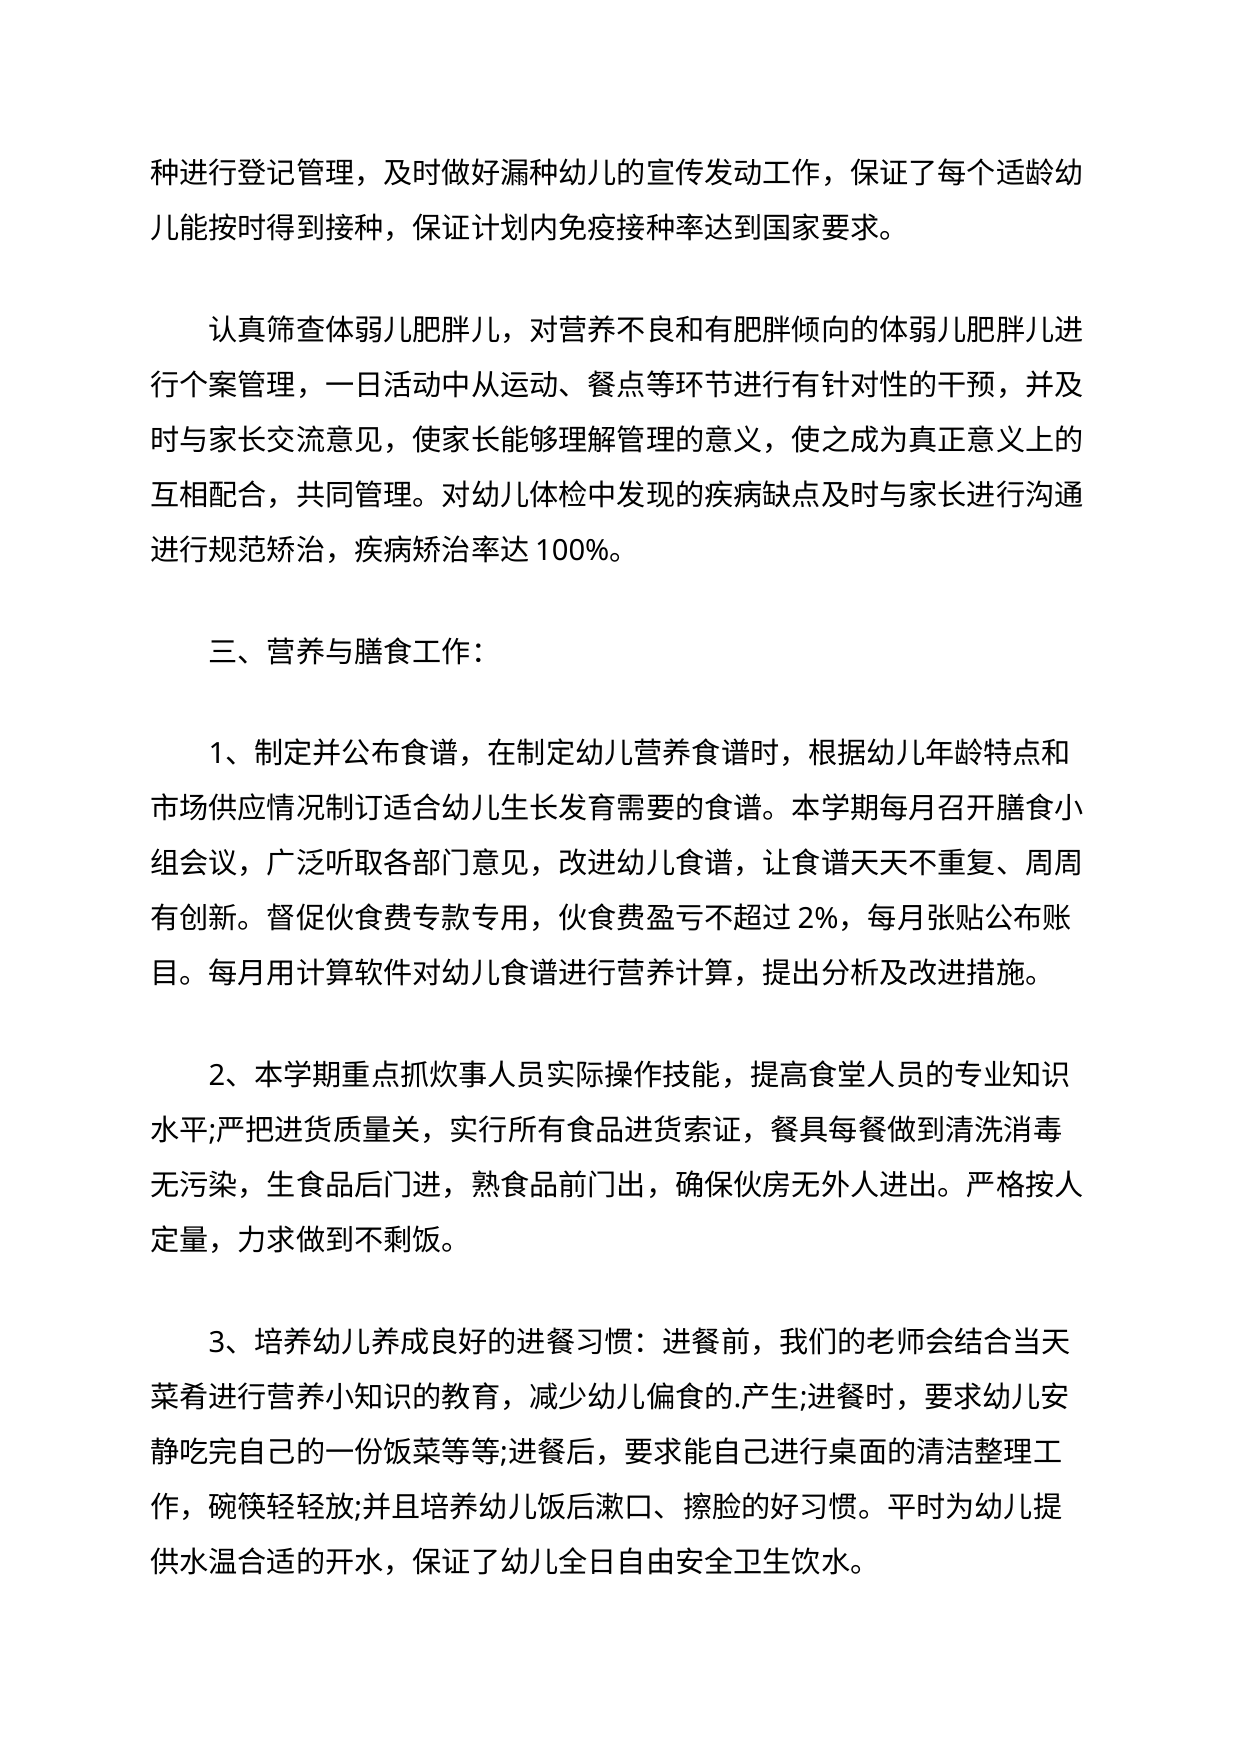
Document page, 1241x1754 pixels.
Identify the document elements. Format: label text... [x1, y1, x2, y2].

text 2、本学期重点抓炊事人员实际操作技能，提高食堂人员的专业知识水平;严把进货质量关，实行所有食品进货索证，餐具每餐做到清洗消毒无污染，生食品后门进，熟食品前门出，确保伙房无外人进出。严格按人定量，力求做到不剩饭。 [150, 1052, 1090, 1259]
text 3、培养幼儿养成良好的进餐习惯：进餐前，我们的老师会结合当天菜肴进行营养小知识的教育，减少幼儿偏食的.产生;进餐时，要求幼儿安静吃完自己的一份饭菜等等;进餐后，要求能自己进行桌面的清洁整理工作，碗筷轻轻放;并且培养幼儿饭后漱口、擦脸的好习惯。平时为幼儿提供水温合适的开水，保证了幼儿全日自由安全卫生饮水。 [150, 1318, 1090, 1581]
text 认真筛查体弱儿肥胖儿，对营养不良和有肥胖倾向的体弱儿肥胖儿进行个案管理，一日活动中从运动、餐点等环节进行有针对性的干预，并及时与家长交流意见，使家长能够理解管理的意义，使之成为真正意义上的互相配合，共同管理。对幼儿体检中发现的疾病缺点及时与家长进行沟通进行规范矫治，疾病矫治率达100%。 [150, 307, 1090, 569]
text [150, 150, 1090, 247]
text 1、制定并公布食谱，在制定幼儿营养食谱时，根据幼儿年龄特点和市场供应情况制订适合幼儿生长发育需要的食谱。本学期每月召开膳食小组会议，广泛听取各部门意见，改进幼儿食谱，让食谱天天不重复、周周有创新。督促伙食费专款专用，伙食费盈亏不超过2%，每月张贴公布账目。每月用计算软件对幼儿食谱进行营养计算，提出分析及改进措施。 [150, 730, 1090, 992]
text 三、营养与膳食工作： [150, 628, 1090, 671]
